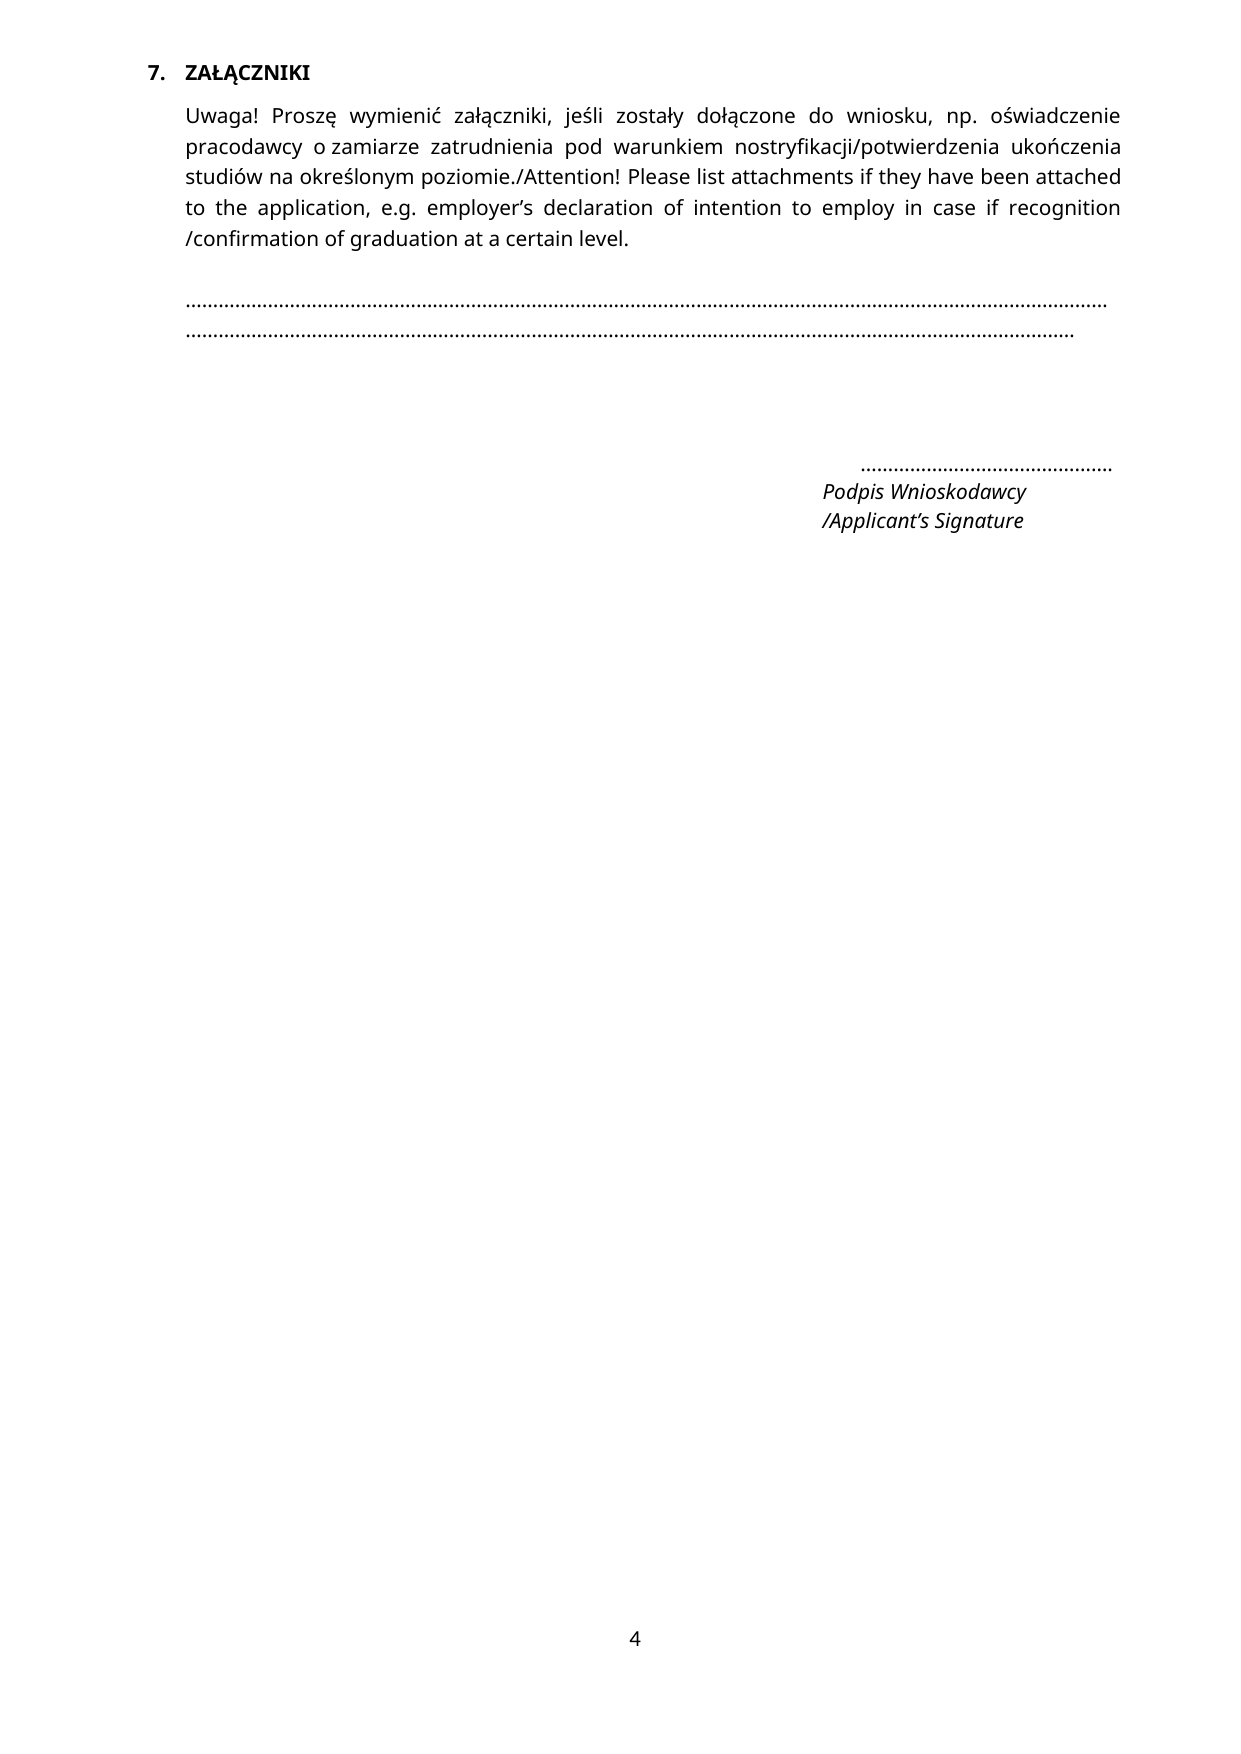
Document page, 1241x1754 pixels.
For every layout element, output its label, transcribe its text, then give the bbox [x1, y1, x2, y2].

list …………………………………………………………………………………………………………………………………………………………………………………………………………………………………………………………………………………………………… [185, 285, 1122, 344]
list Uwaga! Proszę wymienić załączniki, jeśli zostały dołączone do wniosku, np. oświadczenie pracodawcy o zamiarze zatrudnienia pod warunkiem nostryfikacji/potwierdzenia ukończenia studiów na określonym poziomie./Attention! Please list attachments if they have been attached to the application, e.g. employer’s declaration of intention to employ in case if recognition /confirmation of graduation at a certain level. [185, 101, 1122, 252]
text /Applicant’s Signature [811, 506, 1122, 534]
text ………………………………………. [811, 449, 1122, 477]
text Podpis Wnioskodawcy [811, 477, 1122, 506]
list ZAŁĄCZNIKI [148, 58, 1122, 86]
